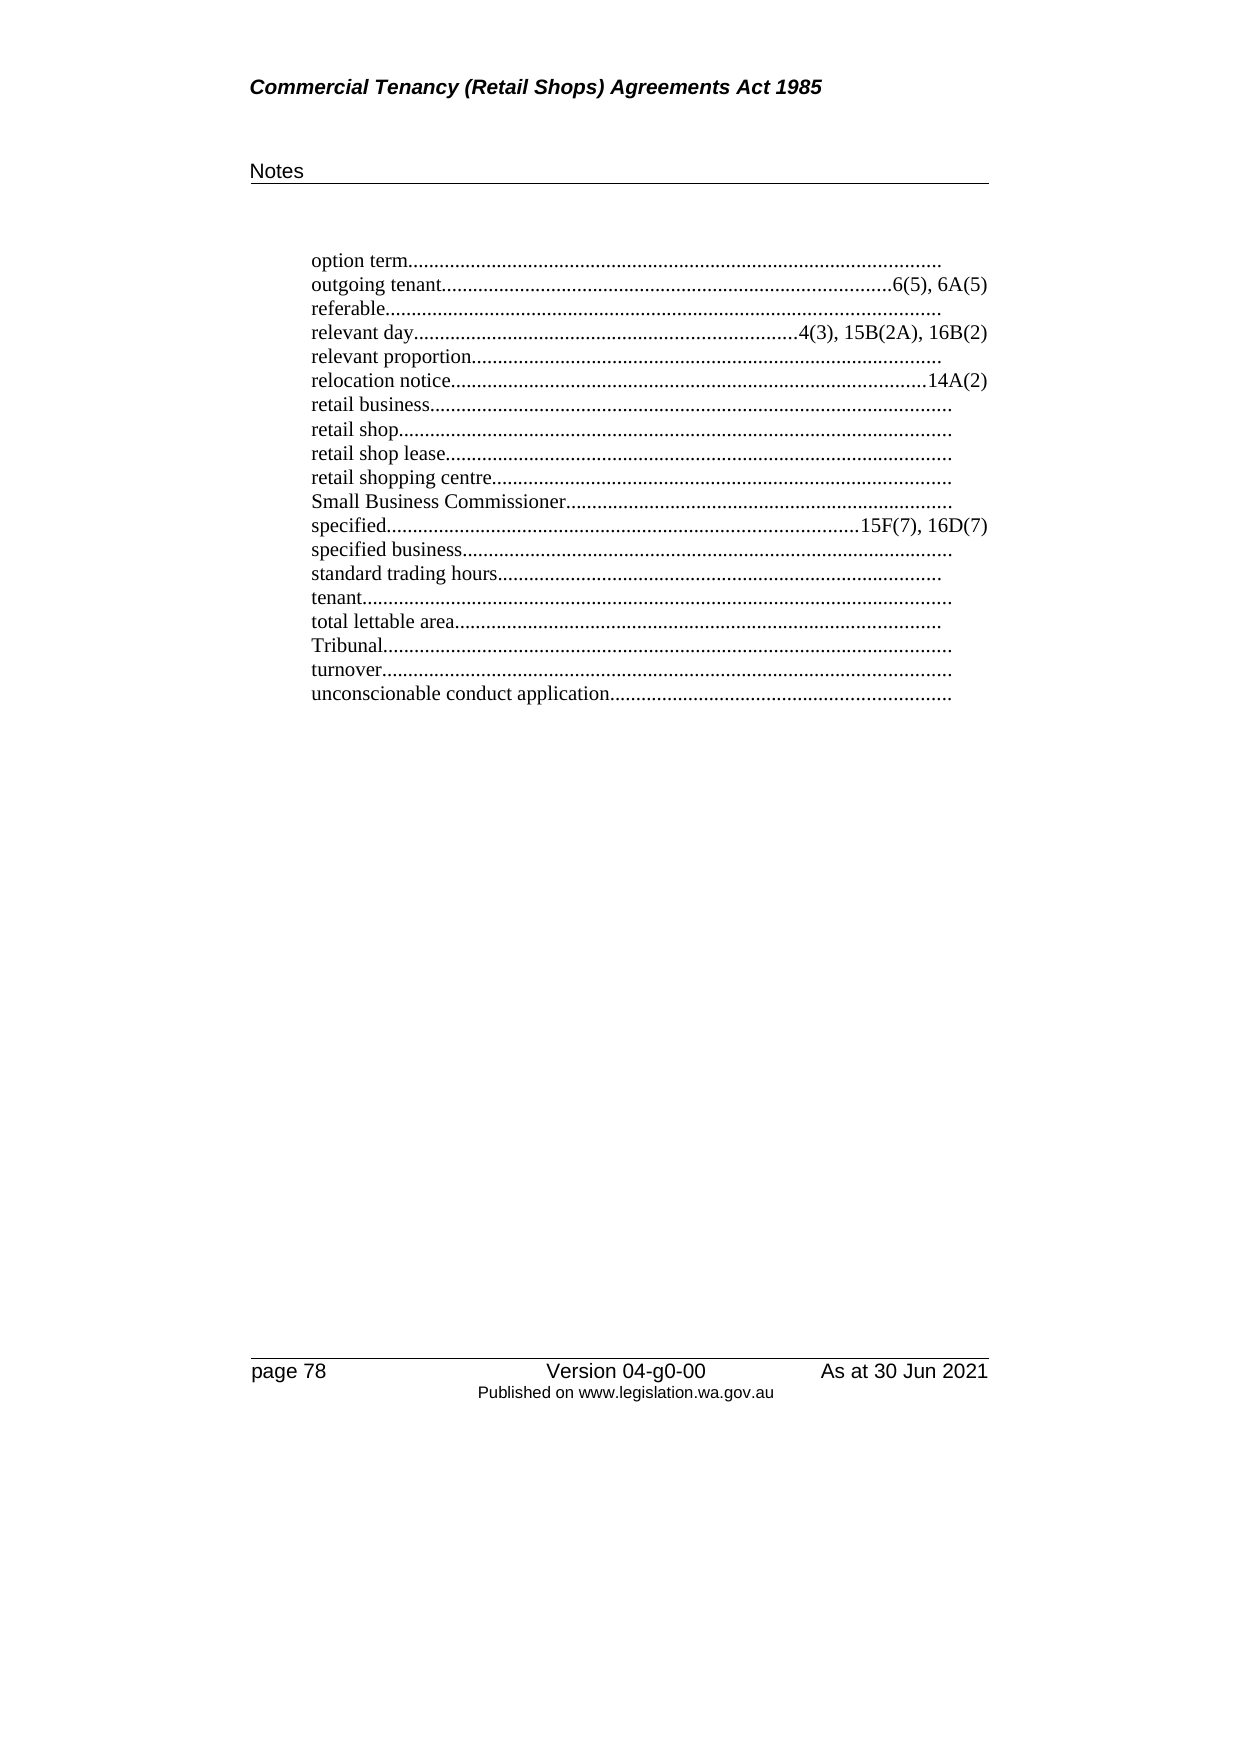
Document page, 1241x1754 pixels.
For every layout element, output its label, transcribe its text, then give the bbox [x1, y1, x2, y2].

text standard trading hours 12(3) [311, 561, 929, 585]
text Small Business Commissioner 3(1) [311, 489, 929, 513]
text option term 13(1) [311, 248, 929, 272]
text relevant proportion 12(3) [311, 344, 929, 368]
text retail shopping centre 3(1) [311, 464, 929, 489]
text retail shop 3(1) [311, 416, 929, 441]
text relevant day 4(3), 15B(2A), 16B(2) [311, 320, 929, 344]
text referable 12(3) [311, 296, 929, 320]
text specified business 3(1) [311, 537, 929, 561]
text Tribunal 3(1) [311, 633, 929, 657]
text relocation notice 14A(2) [311, 368, 929, 392]
text total lettable area 12(3) [311, 609, 929, 633]
text retail shop lease 3(1) [311, 441, 929, 464]
text outgoing tenant 6(5), 6A(5) [311, 272, 929, 296]
text unconscionable conduct application 3(1) [311, 681, 929, 705]
text tenant 3(1) [311, 585, 929, 609]
text specified 15F(7), 16D(7) [311, 513, 929, 537]
text retail business 3(1) [311, 392, 929, 416]
text turnover 7(4) [311, 657, 929, 681]
